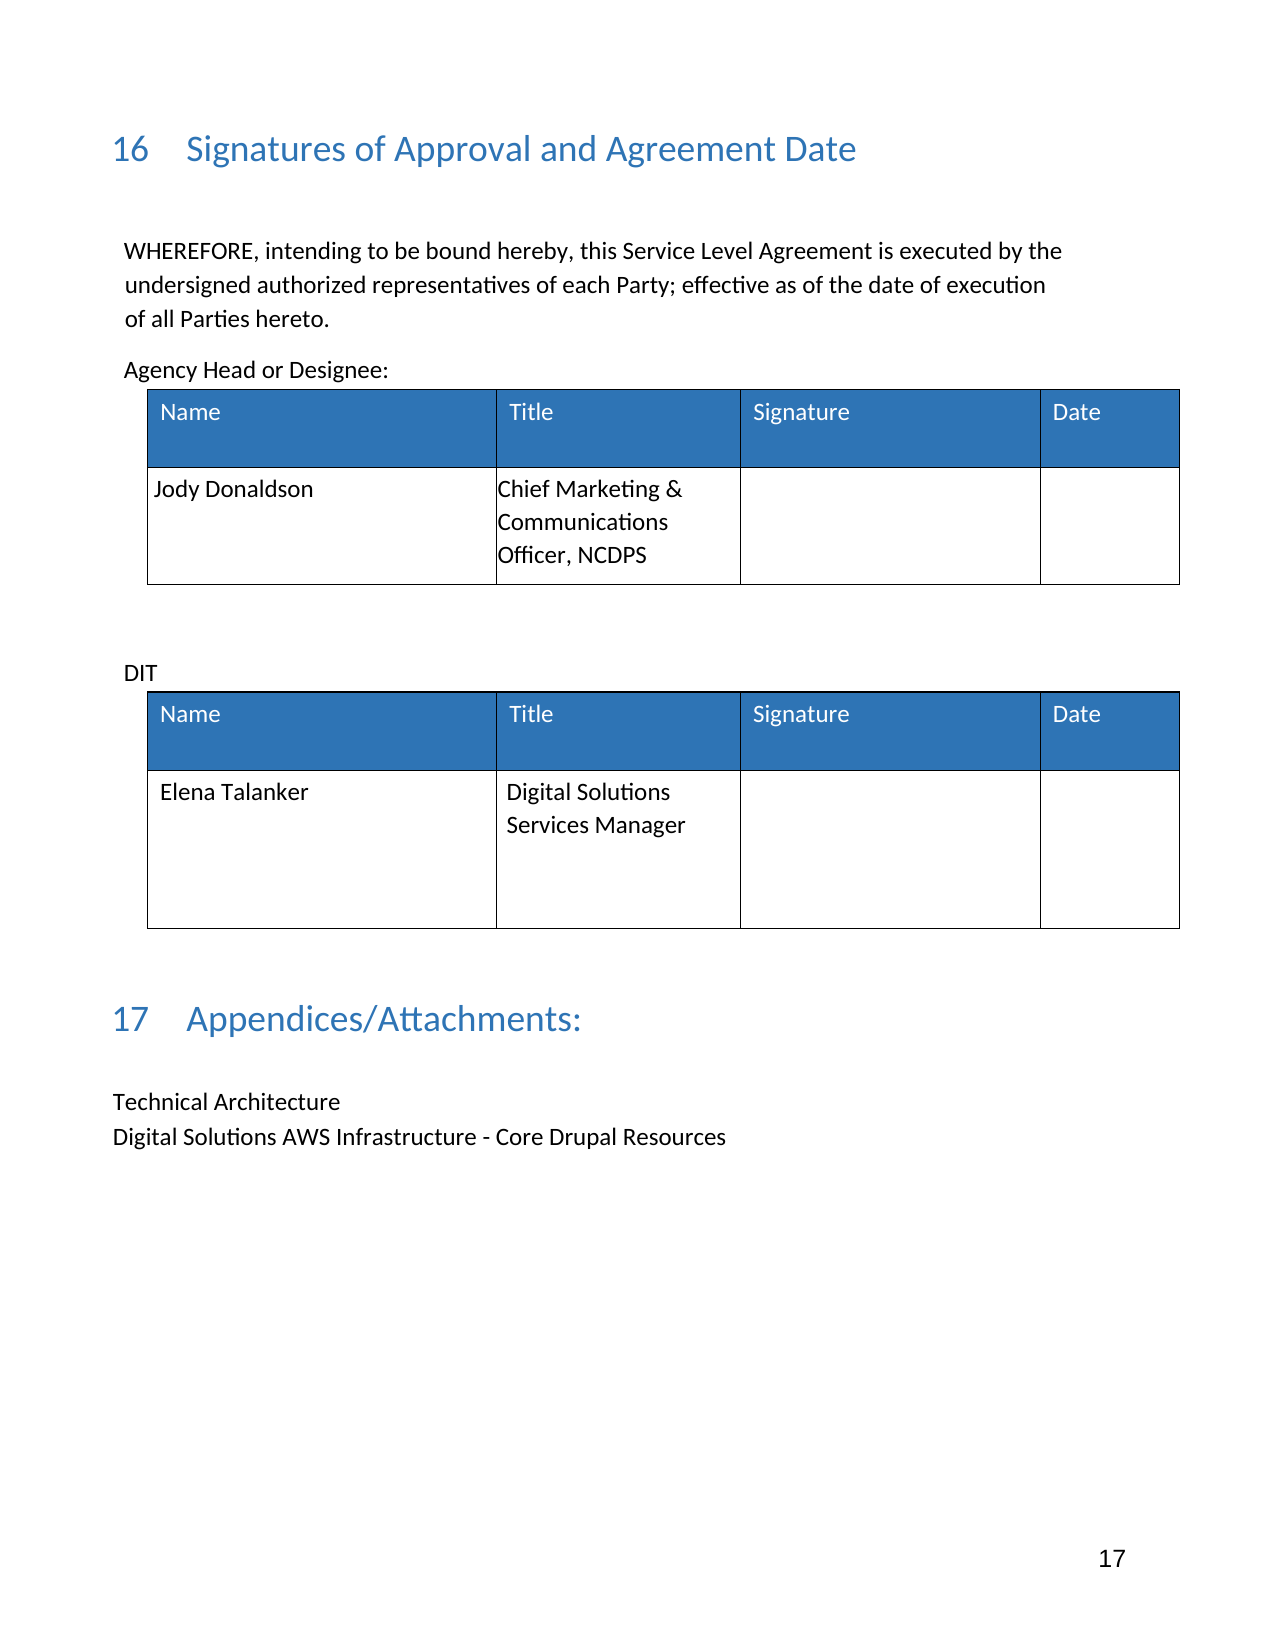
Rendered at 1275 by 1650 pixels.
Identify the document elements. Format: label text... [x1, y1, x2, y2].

table_header Date [1041, 693, 1179, 770]
table_header Signature [741, 390, 1040, 467]
table_cell [741, 468, 1040, 584]
table_header Date [1041, 390, 1179, 467]
table_cell Elena Talanker [148, 771, 496, 928]
subtitle Appendices/Attachments: [111, 995, 1196, 1041]
table_header Title [497, 390, 740, 467]
text DIT [123, 657, 1196, 688]
text Agency Head or Designee: [123, 355, 1196, 385]
table_cell [1041, 771, 1179, 928]
text Digital Solutions AWS Infrastructure - Core Drupal Resources [113, 1121, 1196, 1151]
table_cell [741, 771, 1040, 928]
table_cell Jody Donaldson [148, 468, 496, 584]
table_cell Digital Solutions Services Manager [497, 771, 740, 928]
text Technical Architecture [113, 1087, 1196, 1117]
table_header Title [497, 693, 740, 770]
table_header Name [148, 390, 496, 467]
text WHEREFORE, intending to be bound hereby, this Service Level Agreement is executed by the undersigned authorized representatives of each Party; effective as of the date of execution of all Parties hereto. [123, 235, 1068, 334]
subtitle Signatures of Approval and Agreement Date [111, 124, 1196, 170]
table_cell Chief Marketing & Communications Officer, NCDPS [497, 468, 740, 584]
table_header Name [148, 693, 496, 770]
table_cell [1041, 468, 1179, 584]
table_header Signature [741, 693, 1040, 770]
